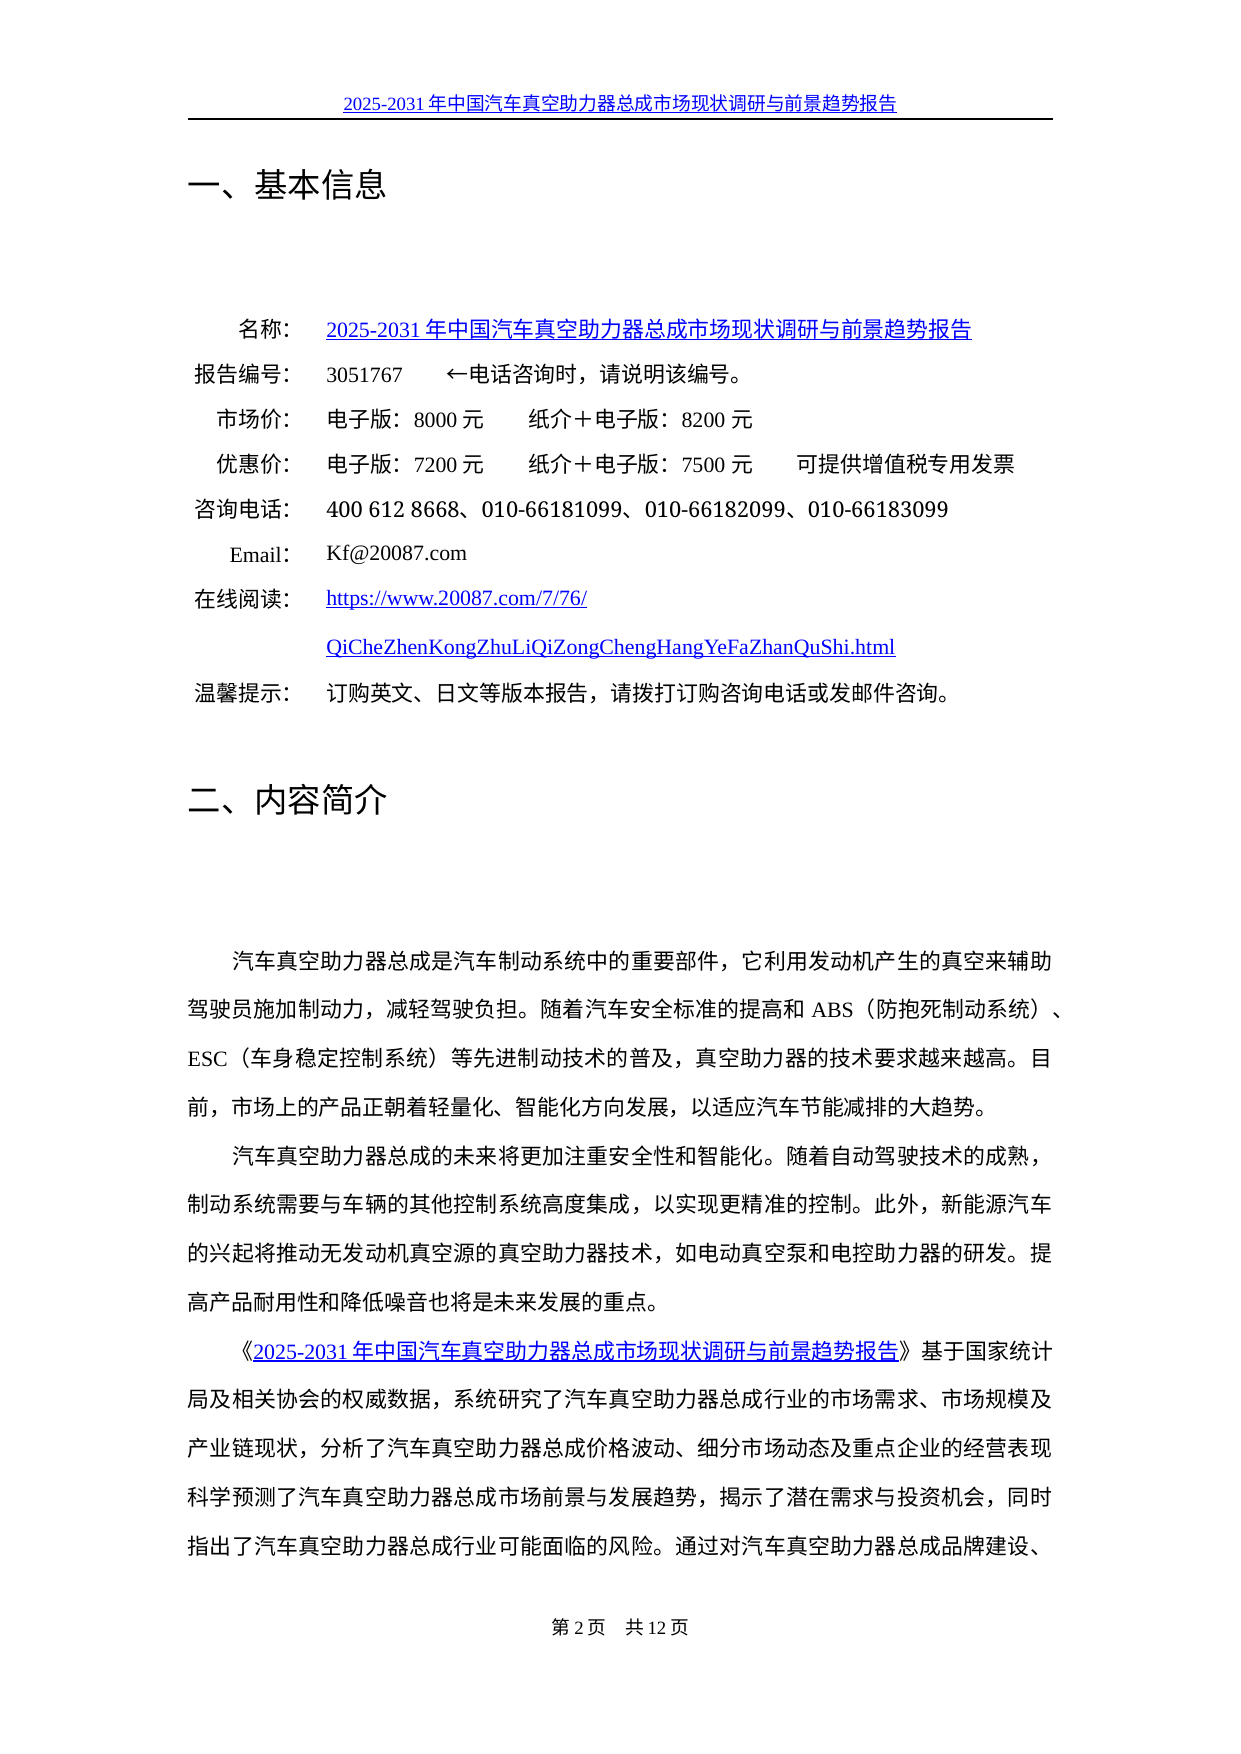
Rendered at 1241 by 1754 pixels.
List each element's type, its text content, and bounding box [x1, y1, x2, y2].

table_cell 400 612 8668、010-66181099、010-66182099、010-66183099 [315, 492, 1073, 537]
table_cell 优惠价： [167, 447, 315, 492]
table_cell 在线阅读： [167, 582, 315, 675]
table_cell [315, 582, 1073, 675]
table_cell Kf@20087.com [315, 537, 1073, 582]
table_cell 电子版：7200 元 纸介＋电子版：7500 元 可提供增值税专用发票 [315, 447, 1073, 492]
table_cell Email： [167, 537, 315, 582]
table_cell 咨询电话： [167, 492, 315, 537]
table_cell 订购英文、日文等版本报告，请拨打订购咨询电话或发邮件咨询。 [315, 675, 1073, 720]
table_cell 市场价： [167, 402, 315, 447]
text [187, 943, 1053, 1561]
title 二、内容简介 [187, 766, 1053, 831]
table_cell 电子版：8000 元 纸介＋电子版：8200 元 [315, 402, 1073, 447]
table_header 2025-2031年中国汽车真空助力器总成市场现状调研与前景趋势报告 [315, 312, 1073, 357]
table_cell 3051767 ←电话咨询时，请说明该编号。 [315, 357, 1073, 402]
table_cell 报告编号： [167, 357, 315, 402]
title 一、基本信息 [187, 150, 1053, 215]
table_header 名称： [167, 312, 315, 357]
table_cell 温馨提示： [167, 675, 315, 720]
